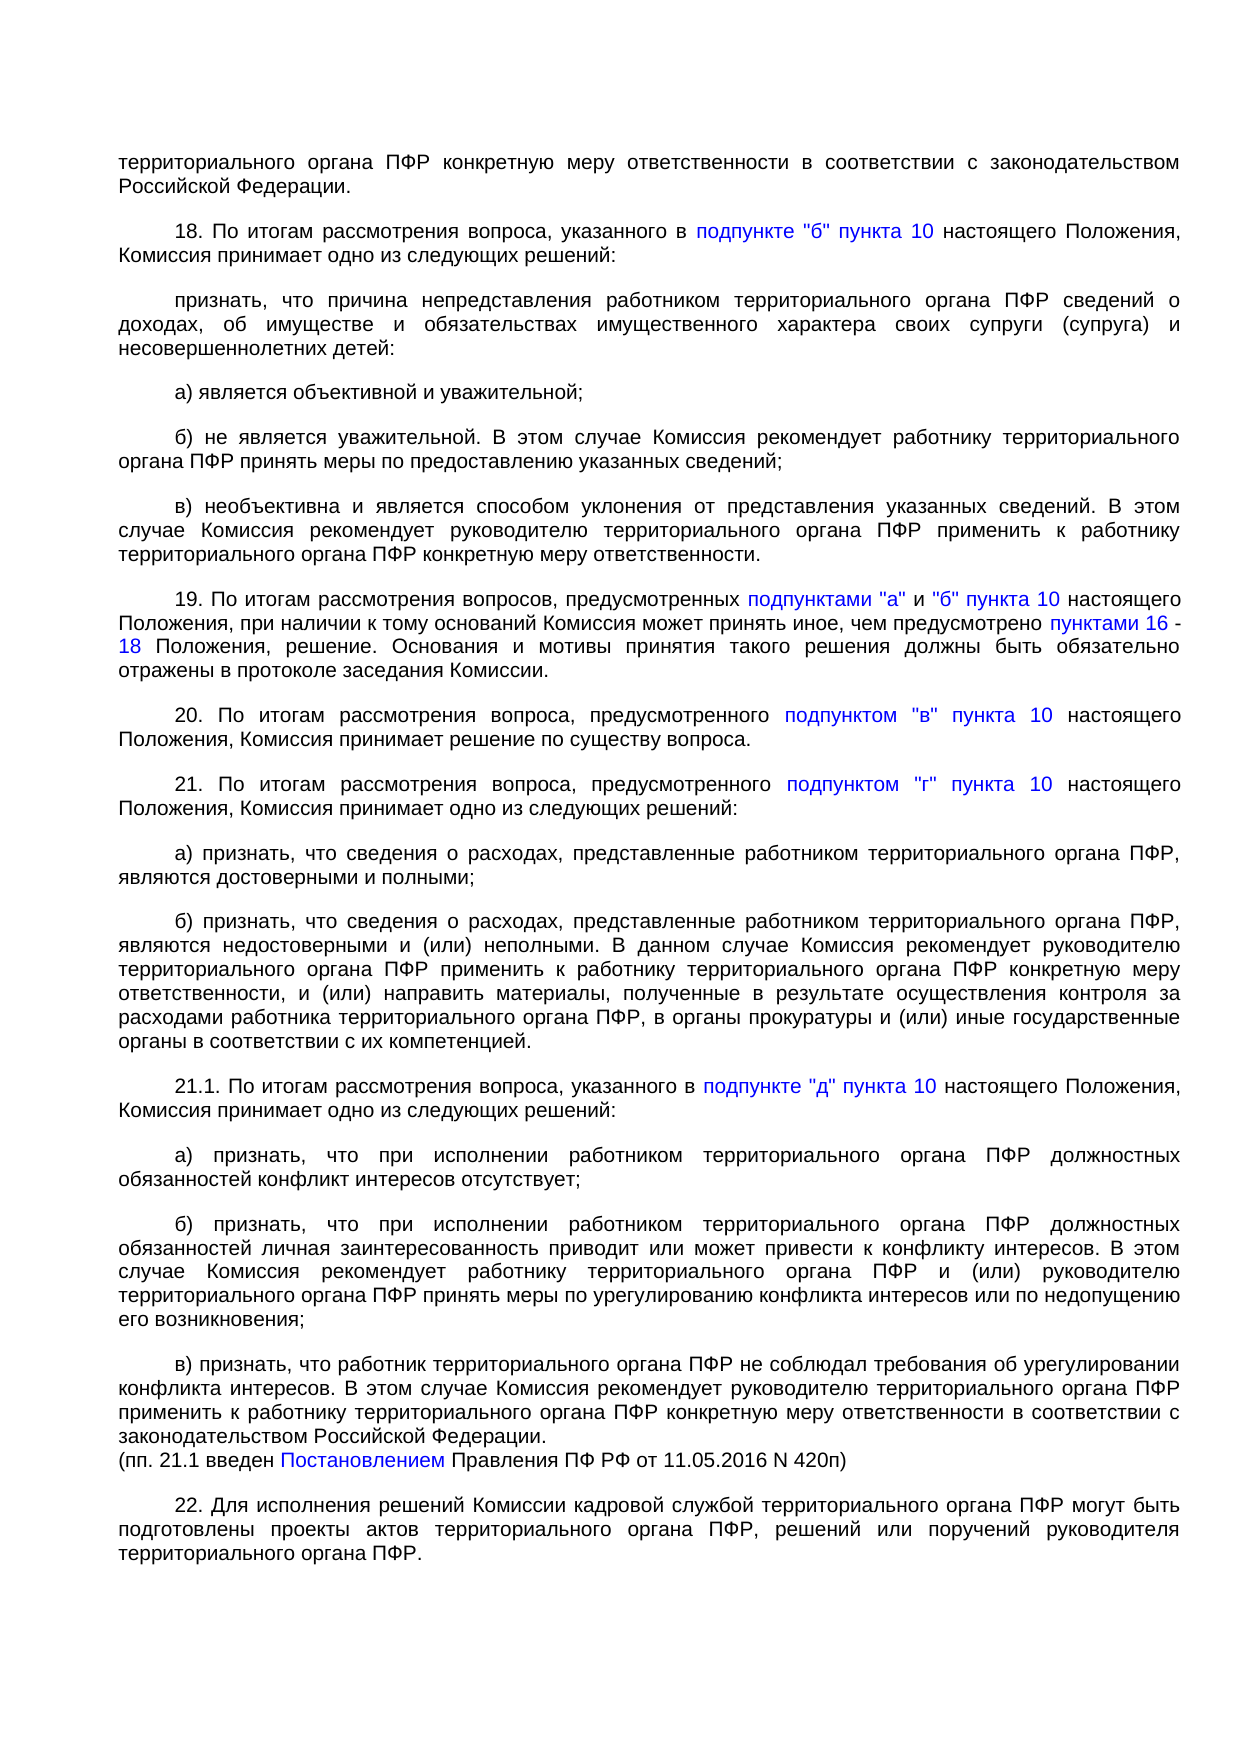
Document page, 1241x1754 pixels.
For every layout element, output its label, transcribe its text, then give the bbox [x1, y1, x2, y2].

text 21. По итогам рассмотрения вопроса, предусмотренного подпунктом "г" пункта 10 настоящего Положения, Комиссия принимает одно из следующих решений: [118, 772, 1181, 820]
text в) необъективна и является способом уклонения от представления указанных сведений. В этом случае Комиссия рекомендует руководителю территориального органа ПФР применить к работнику территориального органа ПФР конкретную меру ответственности. [118, 494, 1181, 566]
text в) признать, что работник территориального органа ПФР не соблюдал требования об урегулировании конфликта интересов. В этом случае Комиссия рекомендует руководителю территориального органа ПФР применить к работнику территориального органа ПФР конкретную меру ответственности в соответствии с законодательством Российской Федерации. [118, 1352, 1181, 1448]
text б) признать, что при исполнении работником территориального органа ПФР должностных обязанностей личная заинтересованность приводит или может привести к конфликту интересов. В этом случае Комиссия рекомендует работнику территориального органа ПФР и (или) руководителю территориального органа ПФР принять меры по урегулированию конфликта интересов или по недопущению его возникновения; [118, 1211, 1181, 1331]
text а) признать, что при исполнении работником территориального органа ПФР должностных обязанностей конфликт интересов отсутствует; [118, 1143, 1181, 1191]
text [118, 150, 1181, 198]
text а) является объективной и уважительной; [118, 380, 1181, 404]
text 21.1. По итогам рассмотрения вопроса, указанного в подпункте "д" пункта 10 настоящего Положения, Комиссия принимает одно из следующих решений: [118, 1074, 1181, 1122]
text 22. Для исполнения решений Комиссии кадровой службой территориального органа ПФР могут быть подготовлены проекты актов территориального органа ПФР, решений или поручений руководителя территориального органа ПФР. [118, 1493, 1181, 1564]
text 19. По итогам рассмотрения вопросов, предусмотренных подпунктами "а" и "б" пункта 10 настоящего Положения, при наличии к тому оснований Комиссия может принять иное, чем предусмотрено пунктами 16 - 18 Положения, решение. Основания и мотивы принятия такого решения должны быть обязательно отражены в протоколе заседания Комиссии. [118, 586, 1181, 682]
text б) признать, что сведения о расходах, представленные работником территориального органа ПФР, являются недостоверными и (или) неполными. В данном случае Комиссия рекомендует руководителю территориального органа ПФР применить к работнику территориального органа ПФР конкретную меру ответственности, и (или) направить материалы, полученные в результате осуществления контроля за расходами работника территориального органа ПФР, в органы прокуратуры и (или) иные государственные органы в соответствии с их компетенцией. [118, 909, 1181, 1053]
text 18. По итогам рассмотрения вопроса, указанного в подпункте "б" пункта 10 настоящего Положения, Комиссия принимает одно из следующих решений: [118, 219, 1181, 267]
text 20. По итогам рассмотрения вопроса, предусмотренного подпунктом "в" пункта 10 настоящего Положения, Комиссия принимает решение по существу вопроса. [118, 703, 1181, 751]
text а) признать, что сведения о расходах, представленные работником территориального органа ПФР, являются достоверными и полными; [118, 841, 1181, 888]
text б) не является уважительной. В этом случае Комиссия рекомендует работнику территориального органа ПФР принять меры по предоставлению указанных сведений; [118, 425, 1181, 473]
text признать, что причина непредставления работником территориального органа ПФР сведений о доходах, об имуществе и обязательствах имущественного характера своих супруги (супруга) и несовершеннолетних детей: [118, 287, 1181, 359]
text (пп. 21.1 введен Постановлением Правления ПФ РФ от 11.05.2016 N 420п) [118, 1448, 1181, 1472]
